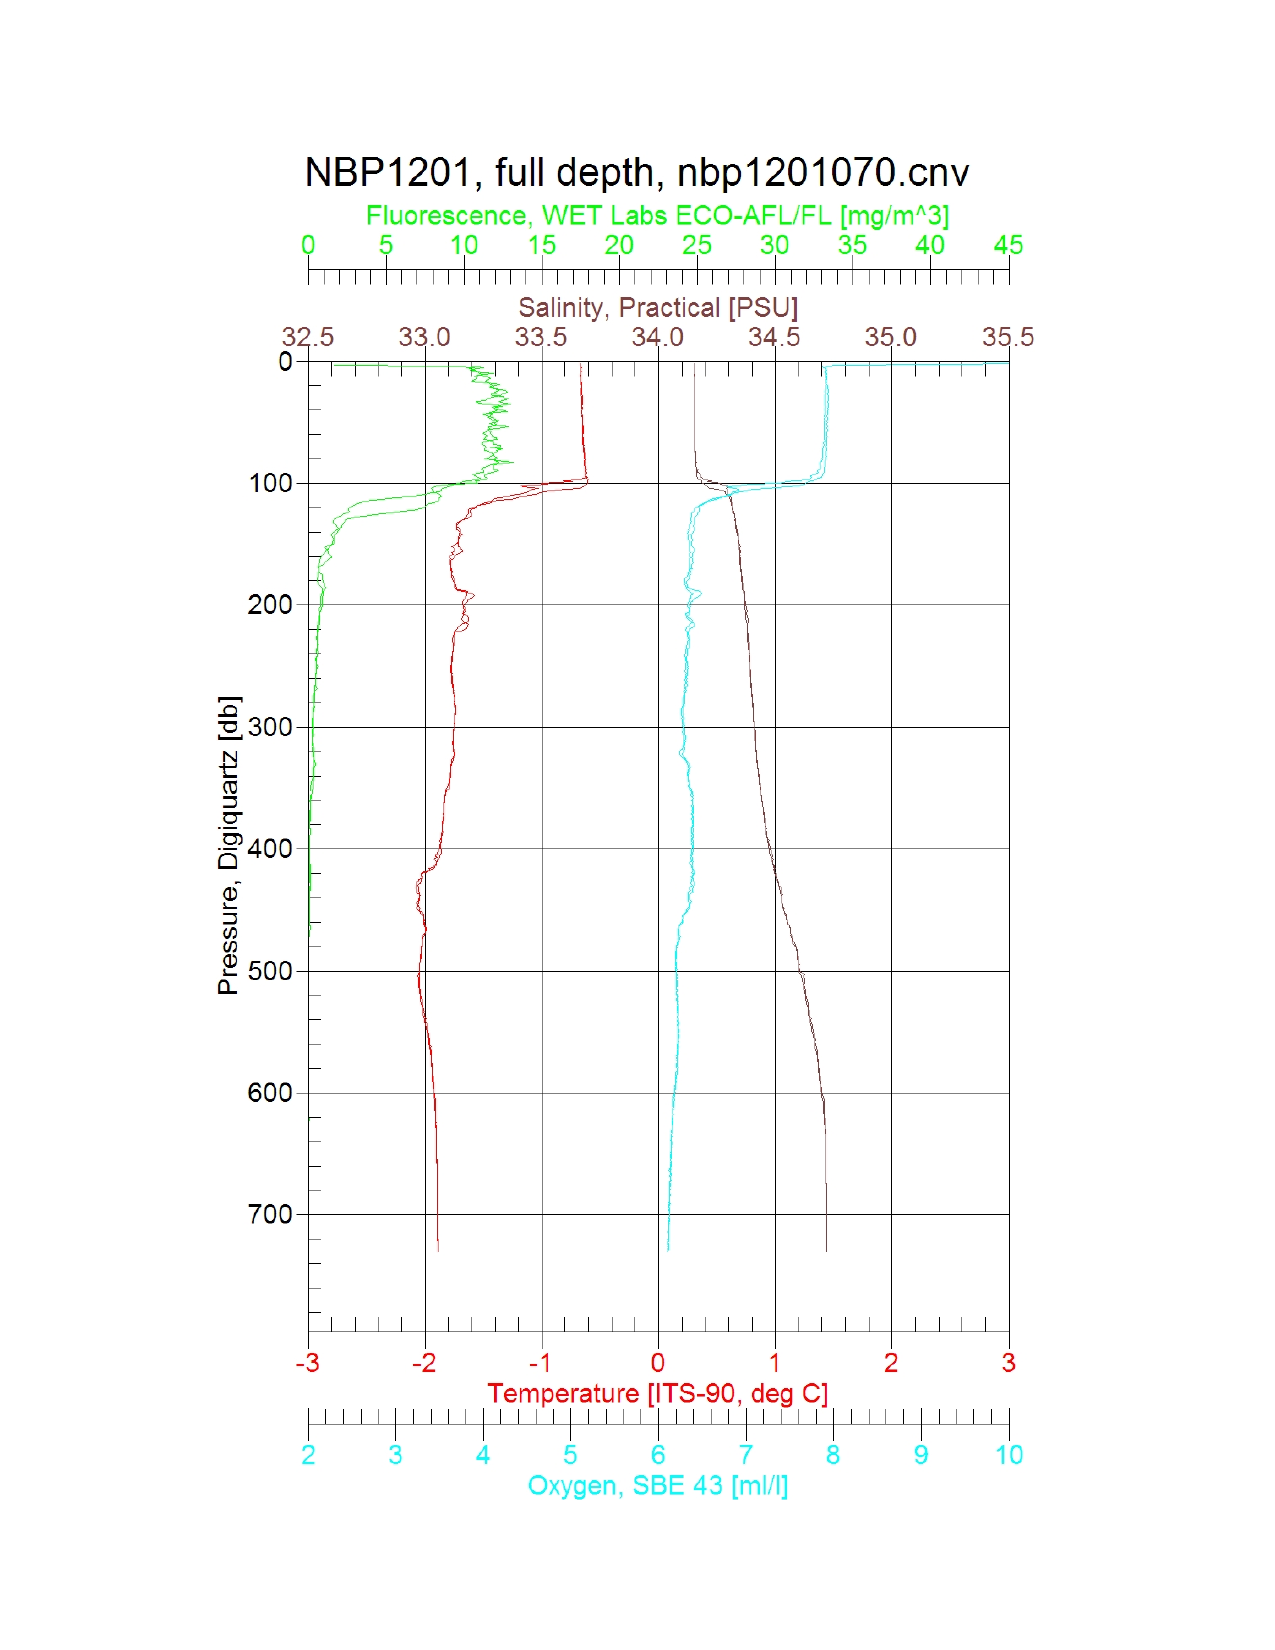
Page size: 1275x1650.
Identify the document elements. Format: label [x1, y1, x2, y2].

picture [215, 150, 1060, 1500]
